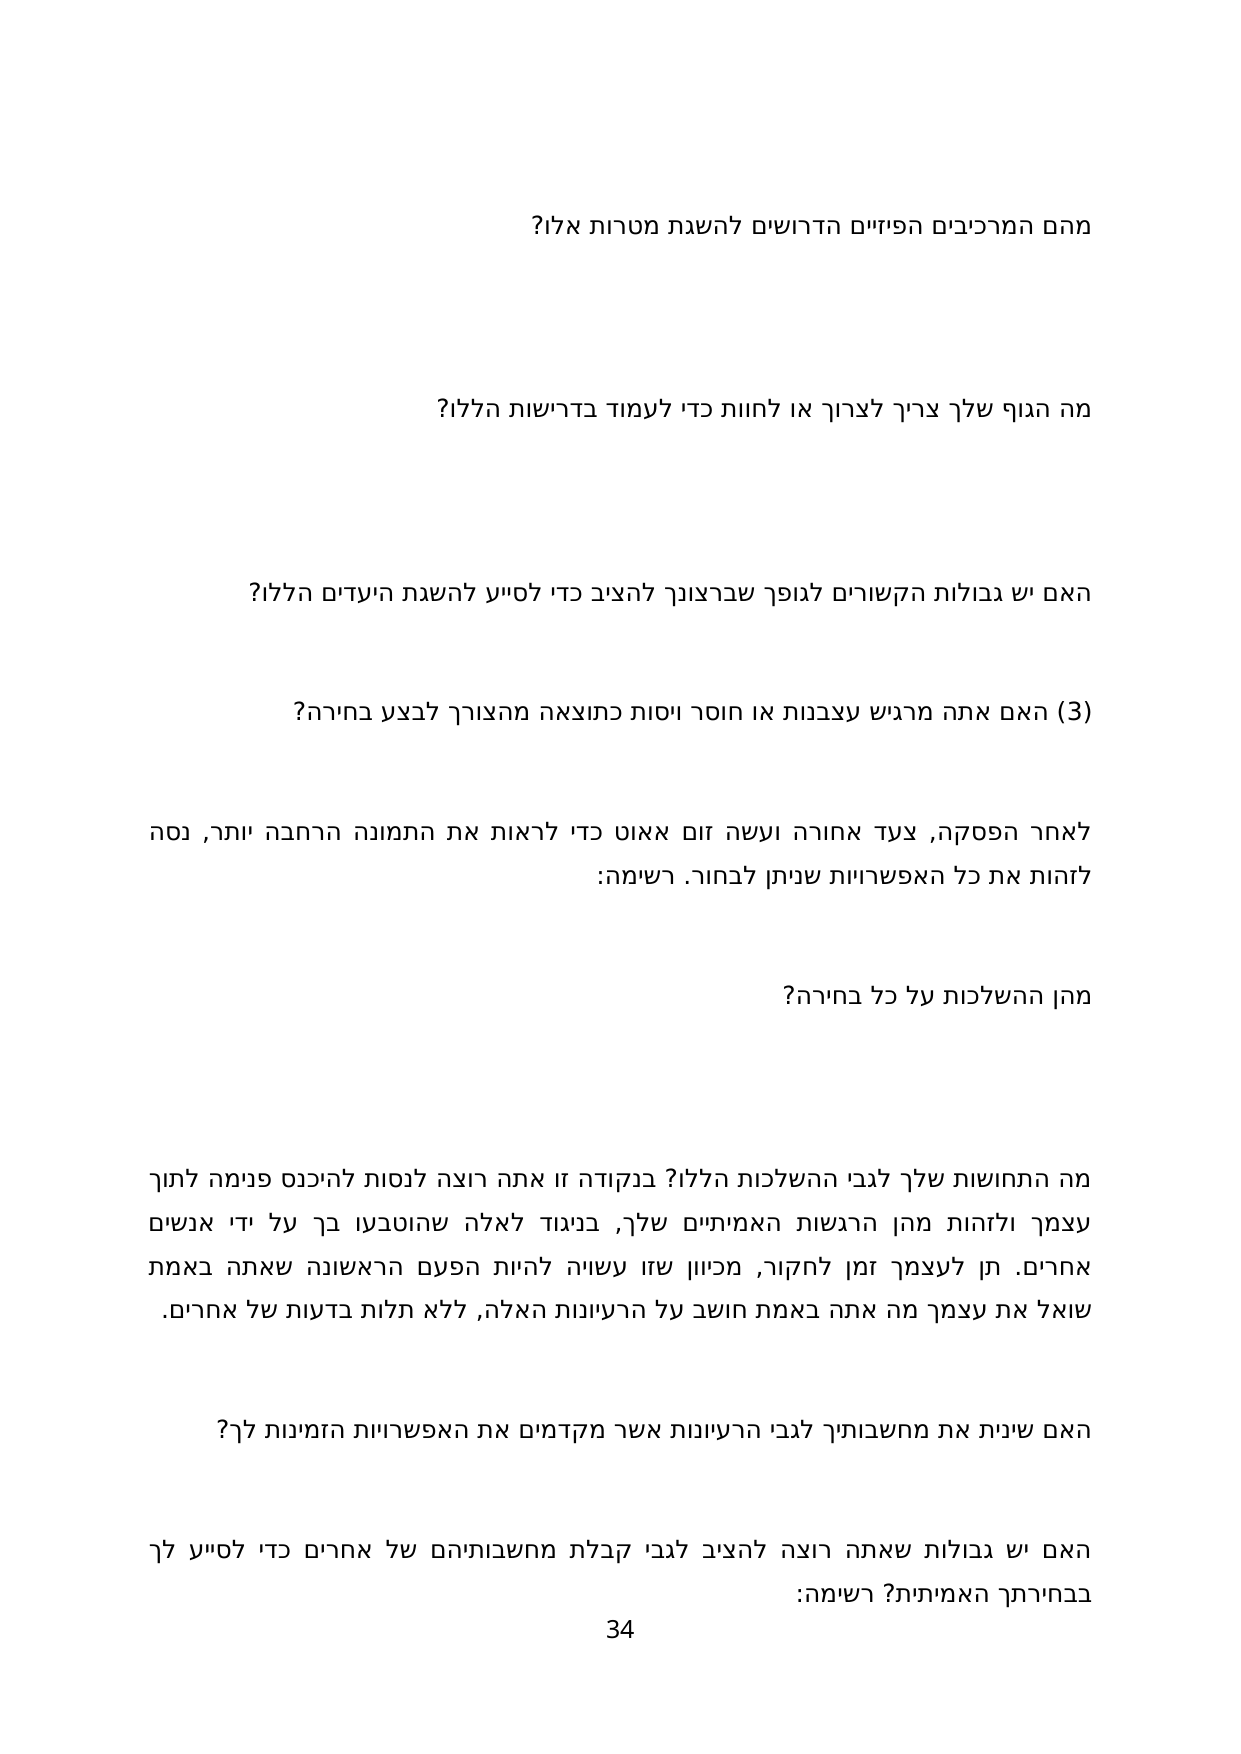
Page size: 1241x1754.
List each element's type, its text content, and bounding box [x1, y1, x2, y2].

text מה התחושות שלך לגבי ההשלכות הללו? בנקודה זו אתה רוצה לנסות להיכנס פנימה לתוך עצמך ולזהות מהן הרגשות האמיתיים שלך, בניגוד לאלה שהוטבעו בך על ידי אנשים אחרים. תן לעצמך זמן לחקור, מכיוון שזו עשויה להיות הפעם הראשונה שאתה באמת שואל את עצמך מה אתה באמת חושב על הרעיונות האלה, ללא תלות בדעות של אחרים. [148, 1164, 1093, 1325]
text לאחר הפסקה, צעד אחורה ועשה זום אאוט כדי לראות את התמונה הרחבה יותר, נסה לזהות את כל האפשרויות שניתן לבחור. רשימה: [148, 817, 1093, 890]
text מהם המרכיבים הפיזיים הדרושים להשגת מטרות אלו? [148, 211, 1093, 240]
text האם יש גבולות שאתה רוצה להציב לגבי קבלת מחשבותיהם של אחרים כדי לסייע לך בבחירתך האמיתית? רשימה: [148, 1535, 1093, 1608]
text האם שינית את מחשבותיך לגבי הרעיונות אשר מקדמים את האפשרויות הזמינות לך? [148, 1415, 1093, 1444]
text מהן ההשלכות על כל בחירה? [148, 981, 1093, 1010]
text מה הגוף שלך צריך לצרוך או לחוות כדי לעמוד בדרישות הללו? [148, 394, 1093, 424]
text (3) האם אתה מרגיש עצבנות או חוסר ויסות כתוצאה מהצורך לבצע בחירה? [148, 698, 1093, 727]
text האם יש גבולות הקשורים לגופך שברצונך להציב כדי לסייע להשגת היעדים הללו? [148, 578, 1093, 607]
